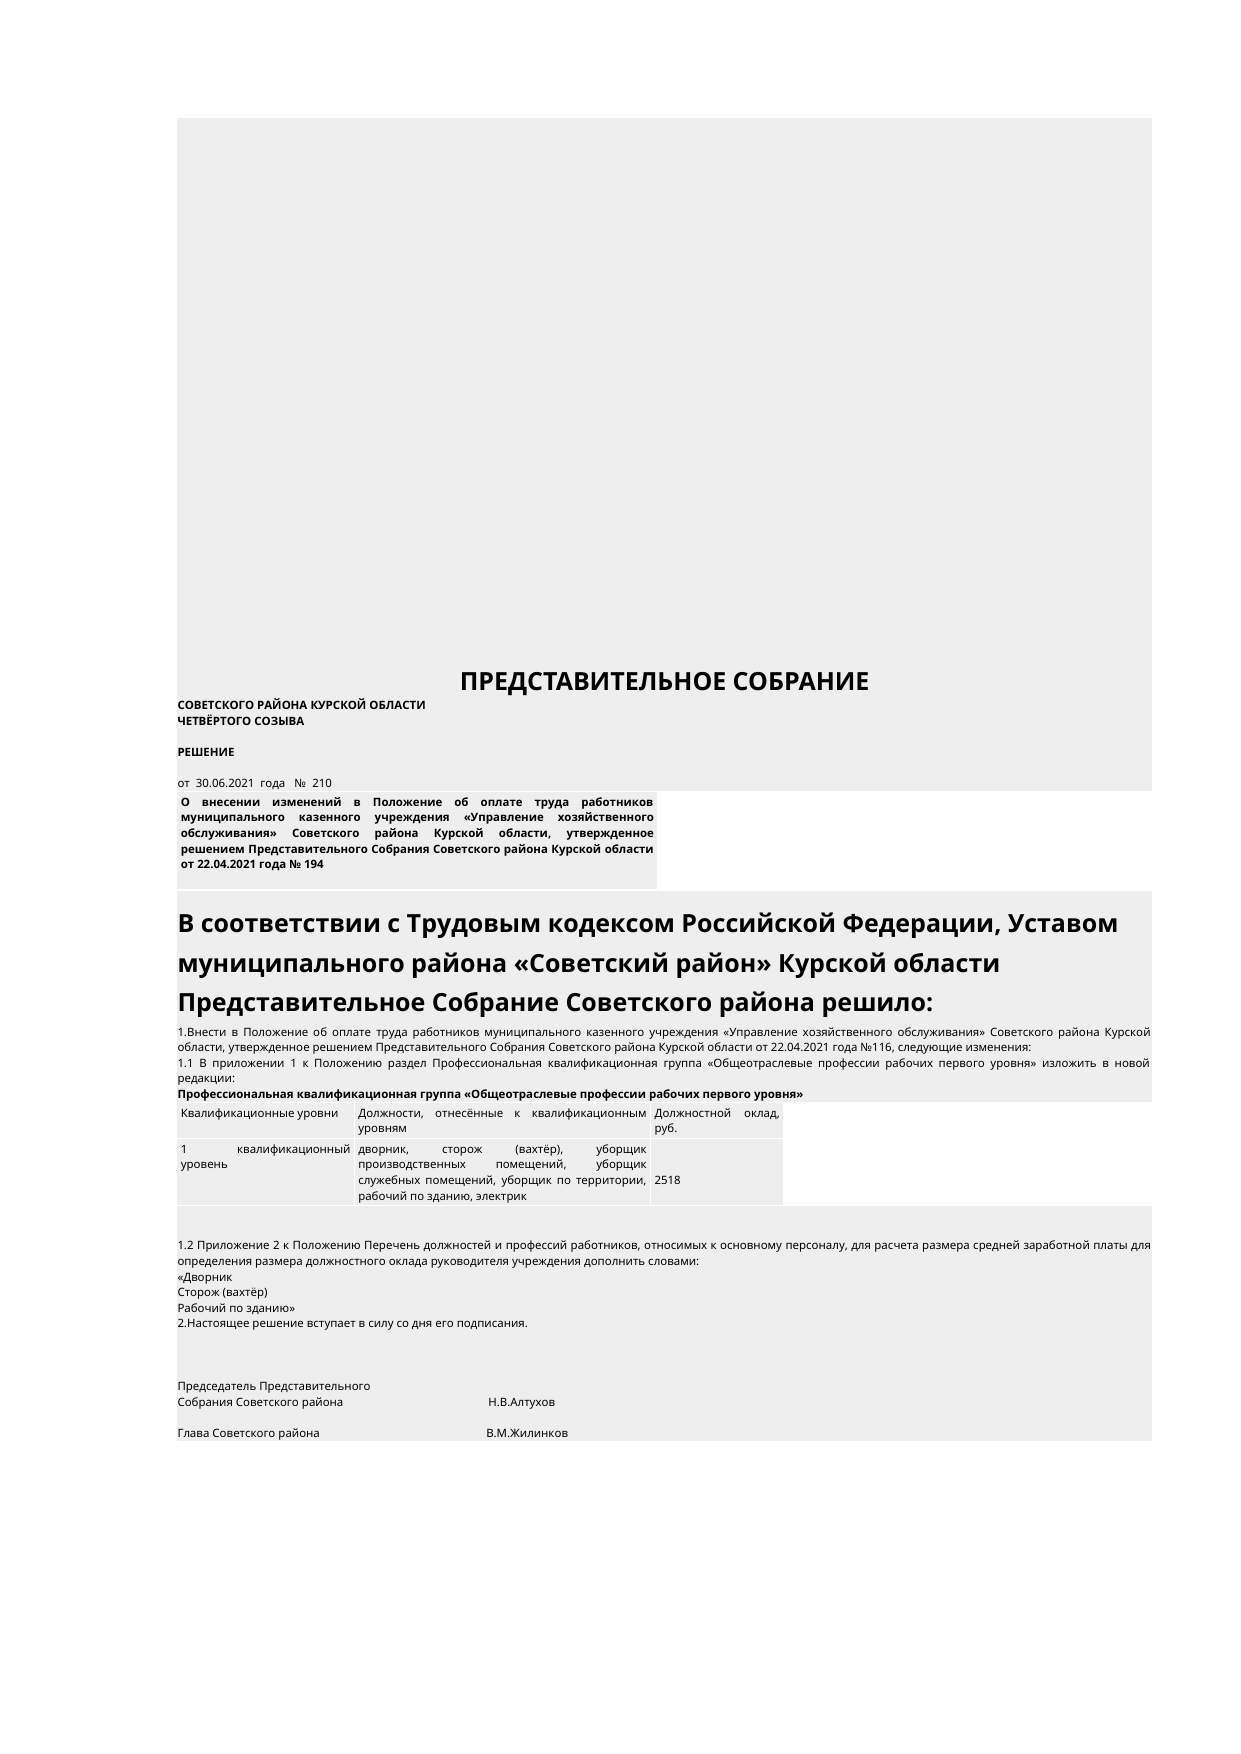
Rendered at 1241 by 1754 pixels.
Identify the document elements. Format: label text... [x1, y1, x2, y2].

table_header Должности, отнесённые к квалификационным уровням [355, 1103, 650, 1138]
text 1.2 Приложение 2 к Положению Перечень должностей и профессий работников, относимых к основному персоналу, для расчета размера средней заработной платы для определения размера должностного оклада руководителя учреждения дополнить словами: [177, 1237, 1152, 1269]
subtitle В соответствии с Трудовым кодексом Российской Федерации, Уставом муниципального района «Советский район» Курской области Представительное Собрание Советского района решило: [177, 906, 1152, 1018]
text от 30.06.2021 года № 210 [177, 775, 1152, 791]
text ЧЕТВЁРТОГО СОЗЫВА [177, 713, 1152, 728]
text СОВЕТСКОГО РАЙОНА КУРСКОЙ ОБЛАСТИ [177, 697, 1152, 713]
text Председатель Представительного [177, 1378, 1152, 1394]
table_cell 1 квалификационный уровень [177, 1139, 354, 1205]
text Собрания Советского района Н.В.Алтухов [177, 1394, 1152, 1409]
text РЕШЕНИЕ [177, 744, 1152, 760]
text Профессиональная квалификационная группа «Общеотраслевые профессии рабочих первого уровня» [177, 1086, 1152, 1102]
text Рабочий по зданию» [177, 1300, 1152, 1316]
table_header Должностной оклад, руб. [651, 1103, 783, 1138]
text Сторож (вахтёр) [177, 1284, 1152, 1300]
table_header Квалификационные уровни [177, 1103, 354, 1138]
text 1.Внести в Положение об оплате труда работников муниципального казенного учреждения «Управление хозяйственного обслуживания» Советского района Курской области, утвержденное решением Представительного Собрания Советского района Курской области от 22.04.2021 года №116, следующие изменения: [177, 1024, 1152, 1055]
text Глава Советского района В.М.Жилинков [177, 1425, 1152, 1441]
table_header О внесении изменений в Положение об оплате труда работников муниципального казенного учреждения «Управление хозяйственного обслуживания» Советского района Курской области, утвержденное решением Представительного Собрания Советского района Курской области от 22.04.2021 года № 194 [177, 792, 657, 889]
subtitle ПРЕДСТАВИТЕЛЬНОЕ СОБРАНИЕ [177, 663, 1152, 697]
text «Дворник [177, 1269, 1152, 1284]
table_cell 2518 [651, 1139, 783, 1205]
table_cell дворник, сторож (вахтёр), уборщик производственных помещений, уборщик служебных помещений, уборщик по территории, рабочий по зданию, электрик [355, 1139, 650, 1205]
text 1.1 В приложении 1 к Положению раздел Профессиональная квалификационная группа «Общеотраслевые профессии рабочих первого уровня» изложить в новой редакции: [177, 1055, 1152, 1086]
text 2.Настоящее решение вступает в силу со дня его подписания. [177, 1316, 1152, 1331]
